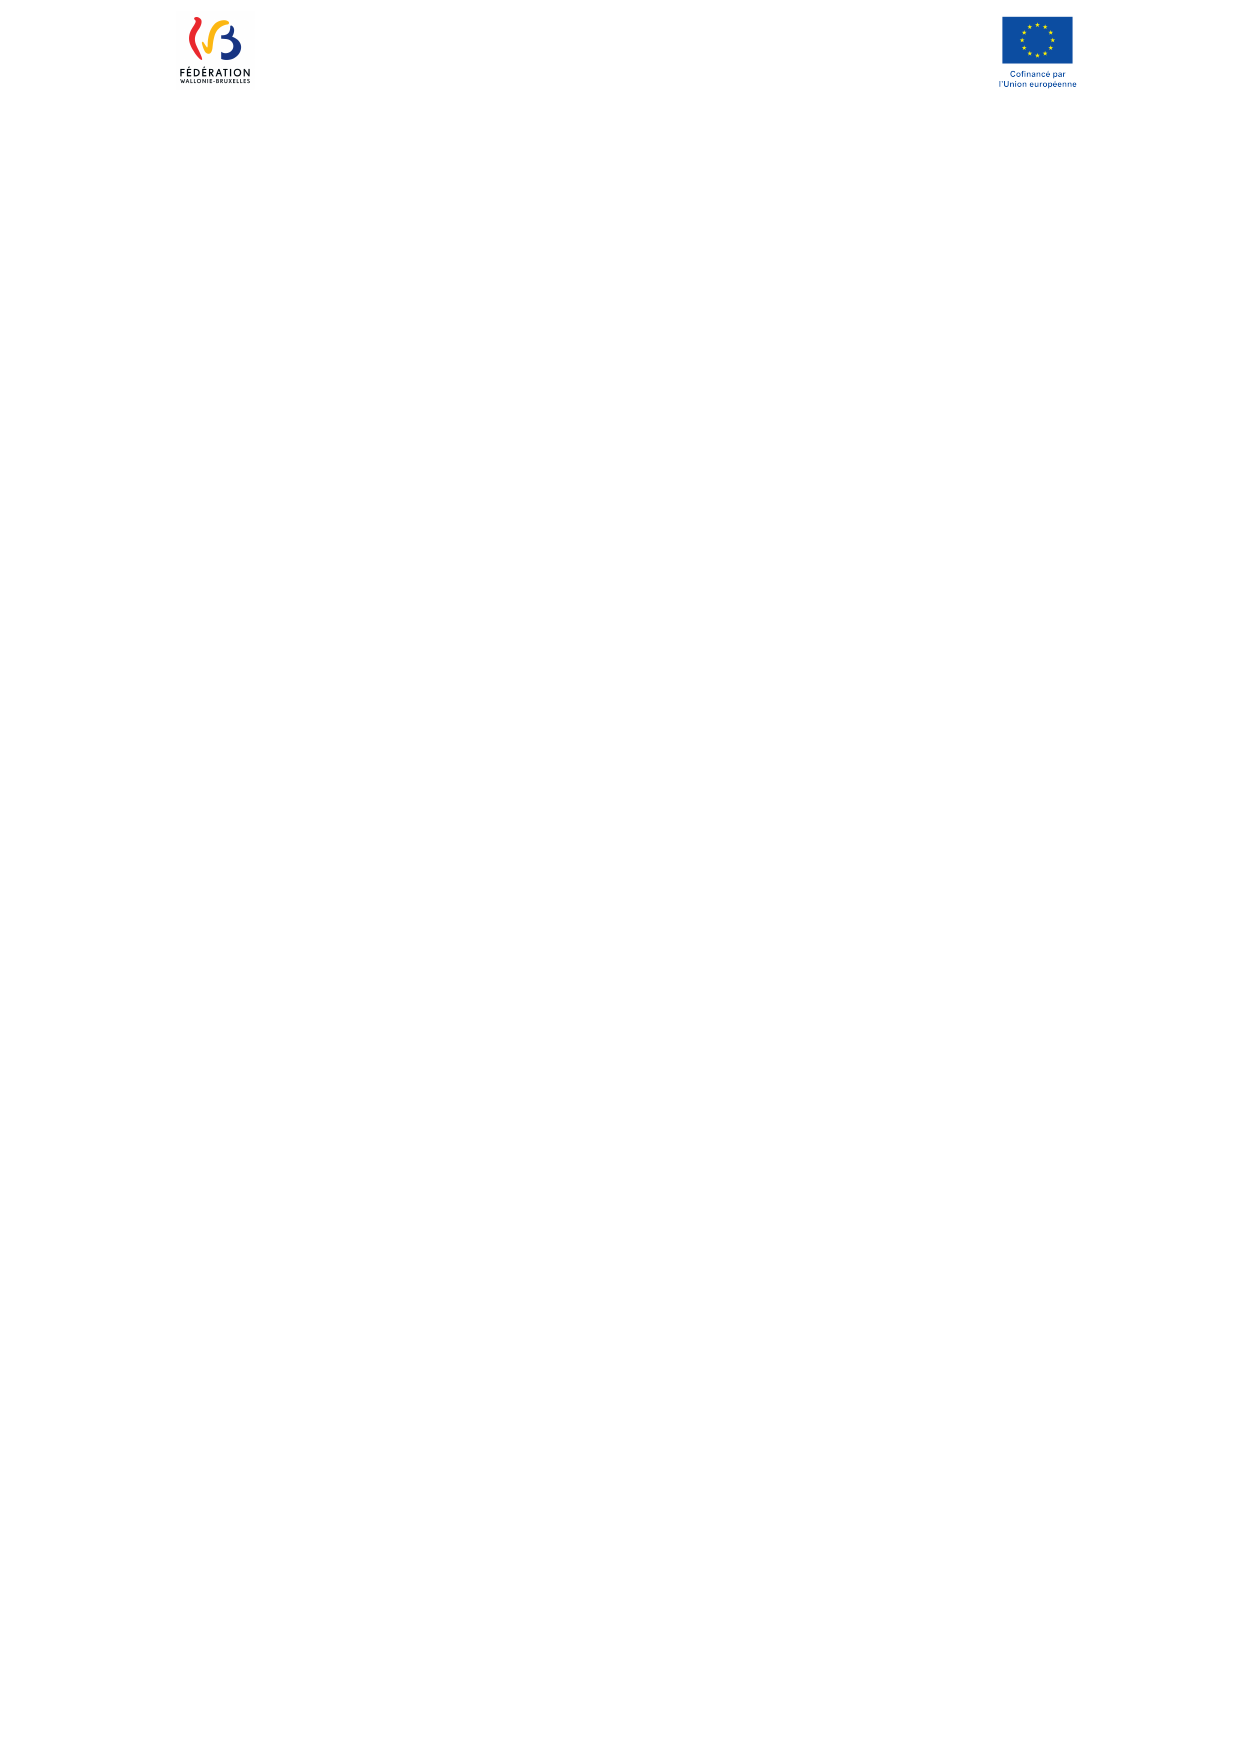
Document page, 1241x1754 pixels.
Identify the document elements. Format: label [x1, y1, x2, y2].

picture [994, 8, 1081, 96]
picture [175, 11, 255, 90]
